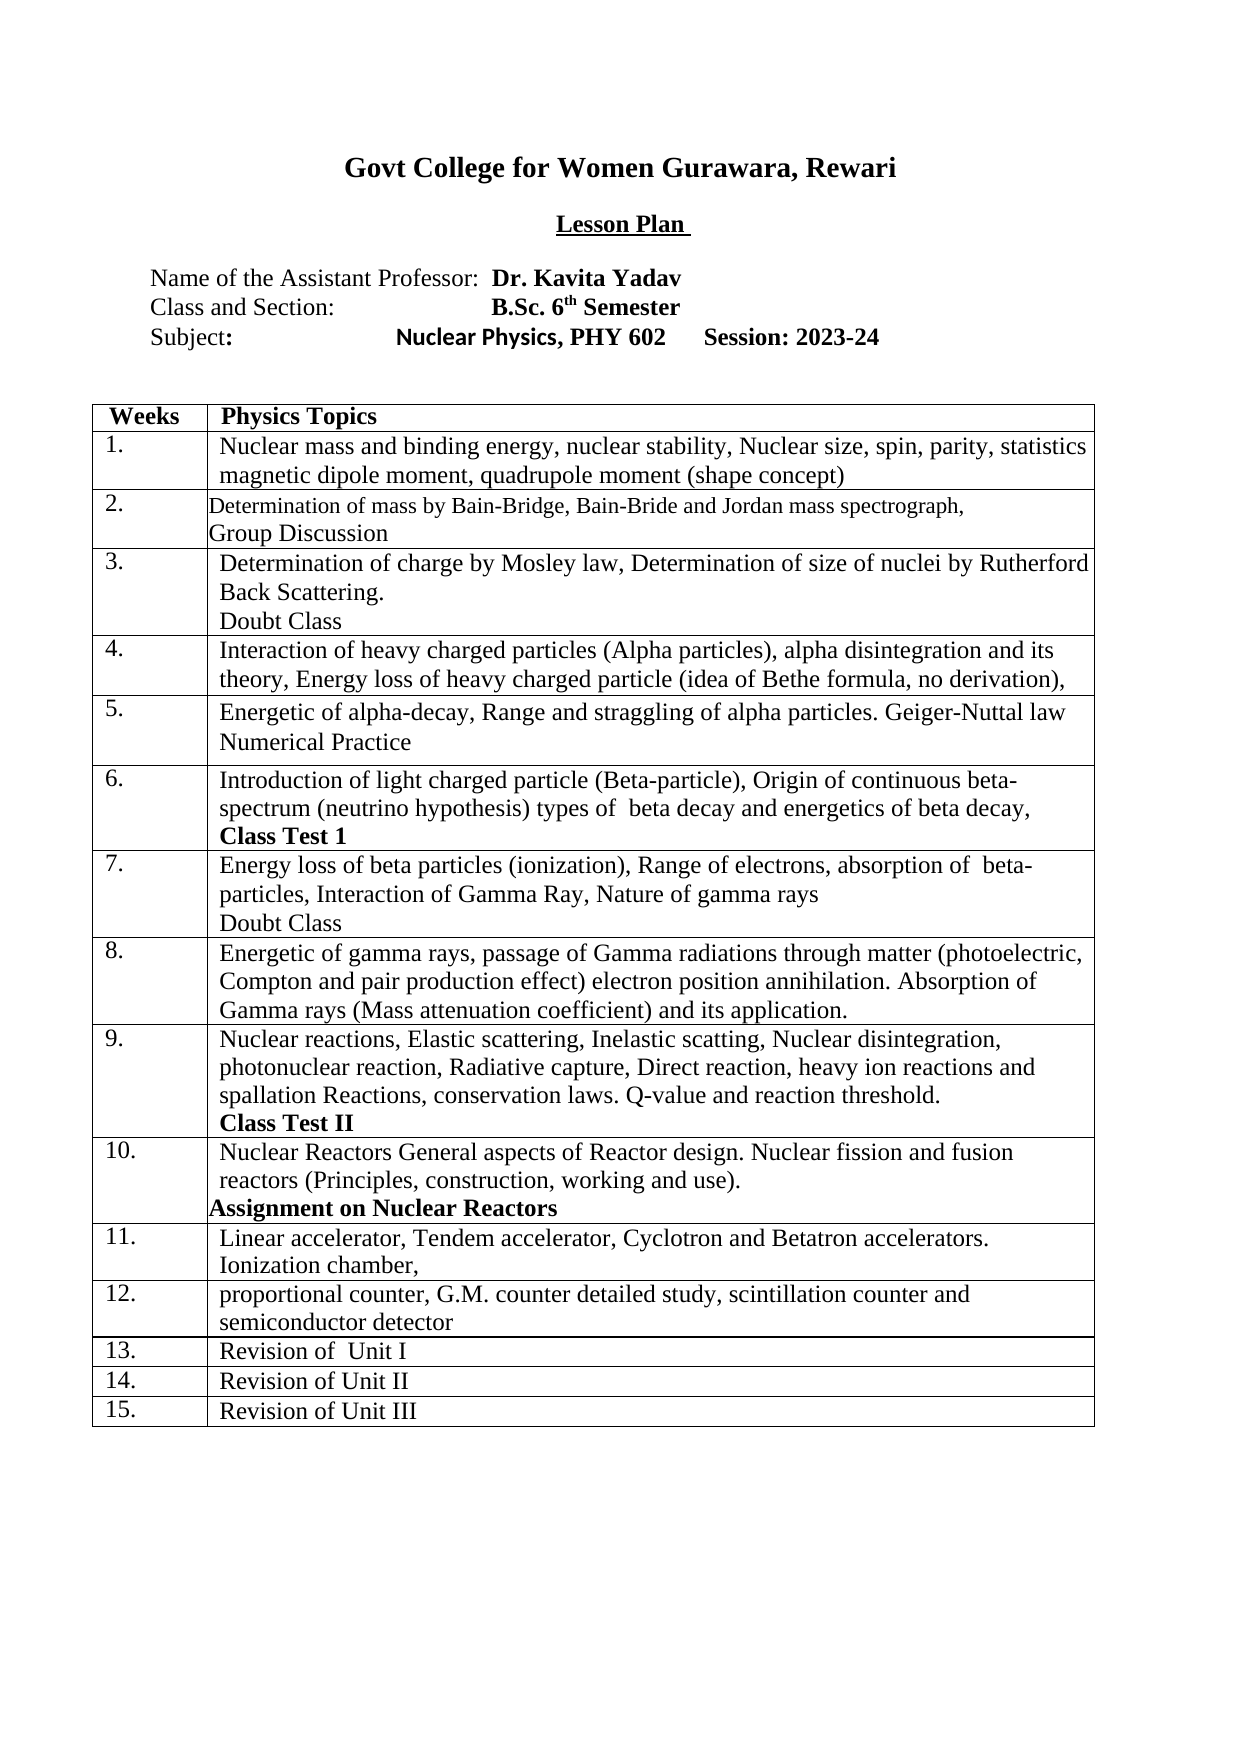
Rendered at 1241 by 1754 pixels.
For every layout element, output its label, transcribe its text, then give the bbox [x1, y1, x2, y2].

table_cell Nuclear mass and binding energy, nuclear stability, Nuclear size, spin, parity, statistics magnetic dipole moment, quadrupole moment (shape concept) [208, 432, 1094, 489]
table_cell Interaction of heavy charged particles (Alpha particles), alpha disintegration and its theory, Energy loss of heavy charged particle (idea of Bethe formula, no derivation), [208, 636, 1094, 695]
text Name of the Assistant Professor: Dr. Kavita Yadav [150, 263, 1090, 292]
text Lesson Plan [150, 209, 1090, 238]
table_cell 14. [93, 1367, 207, 1396]
table_cell 12. [93, 1281, 207, 1336]
table_cell Nuclear Reactors General aspects of Reactor design. Nuclear fission and fusion reactors (Principles, construction, working and use). Assignment on Nuclear Reactors [208, 1138, 1094, 1223]
table_cell 6. [93, 766, 207, 850]
table_cell 1. [93, 432, 207, 489]
table_cell Determination of charge by Mosley law, Determination of size of nuclei by Rutherford Back Scattering. Doubt Class [208, 549, 1094, 635]
table_cell 4. [93, 636, 207, 695]
text Class and Section: B.Sc. 6th Semester [150, 292, 1090, 321]
table_cell Determination of mass by Bain-Bridge, Bain-Bride and Jordan mass spectrograph, Group Discussion [208, 490, 1094, 548]
table_cell Introduction of light charged particle (Beta-particle), Origin of continuous beta-spectrum (neutrino hypothesis) types of beta decay and energetics of beta decay, Class Test 1 [208, 766, 1094, 850]
table_cell Nuclear reactions, Elastic scattering, Inelastic scatting, Nuclear disintegration, photonuclear reaction, Radiative capture, Direct reaction, heavy ion reactions and spallation Reactions, conservation laws. Q-value and reaction threshold. Class Test II [208, 1025, 1094, 1137]
table_cell 5. [93, 696, 207, 765]
table_cell 3. [93, 549, 207, 635]
table_cell 10. [93, 1138, 207, 1223]
table_cell Revision of Unit II [208, 1367, 1094, 1396]
table_cell 13. [93, 1338, 207, 1366]
table_cell 2. [93, 490, 207, 548]
table_cell Linear accelerator, Tendem accelerator, Cyclotron and Betatron accelerators. Ionization chamber, [208, 1224, 1094, 1279]
text Subject: Nuclear Physics, PHY 602 Session: 2023-24 [150, 321, 1090, 351]
table_header Physics Topics [208, 405, 1094, 431]
text Govt College for Women Gurawara, Rewari [150, 150, 1090, 183]
table_cell Energy loss of beta particles (ionization), Range of electrons, absorption of beta-particles, Interaction of Gamma Ray, Nature of gamma rays Doubt Class [208, 851, 1094, 937]
table_header Weeks [93, 405, 207, 431]
table_cell Revision of Unit III [208, 1397, 1094, 1426]
table_cell 15. [93, 1397, 207, 1426]
table_cell Energetic of gamma rays, passage of Gamma radiations through matter (photoelectric, Compton and pair production effect) electron position annihilation. Absorption of Gamma rays (Mass attenuation coefficient) and its application. [208, 938, 1094, 1024]
table_cell proportional counter, G.M. counter detailed study, scintillation counter and semiconductor detector [208, 1281, 1094, 1336]
table_cell Energetic of alpha-decay, Range and straggling of alpha particles. Geiger-Nuttal law Numerical Practice [208, 696, 1094, 765]
table_cell 11. [93, 1224, 207, 1279]
table_cell 7. [93, 851, 207, 937]
table_cell Revision of Unit I [208, 1338, 1094, 1366]
table_cell 9. [93, 1025, 207, 1137]
table_cell 8. [93, 938, 207, 1024]
